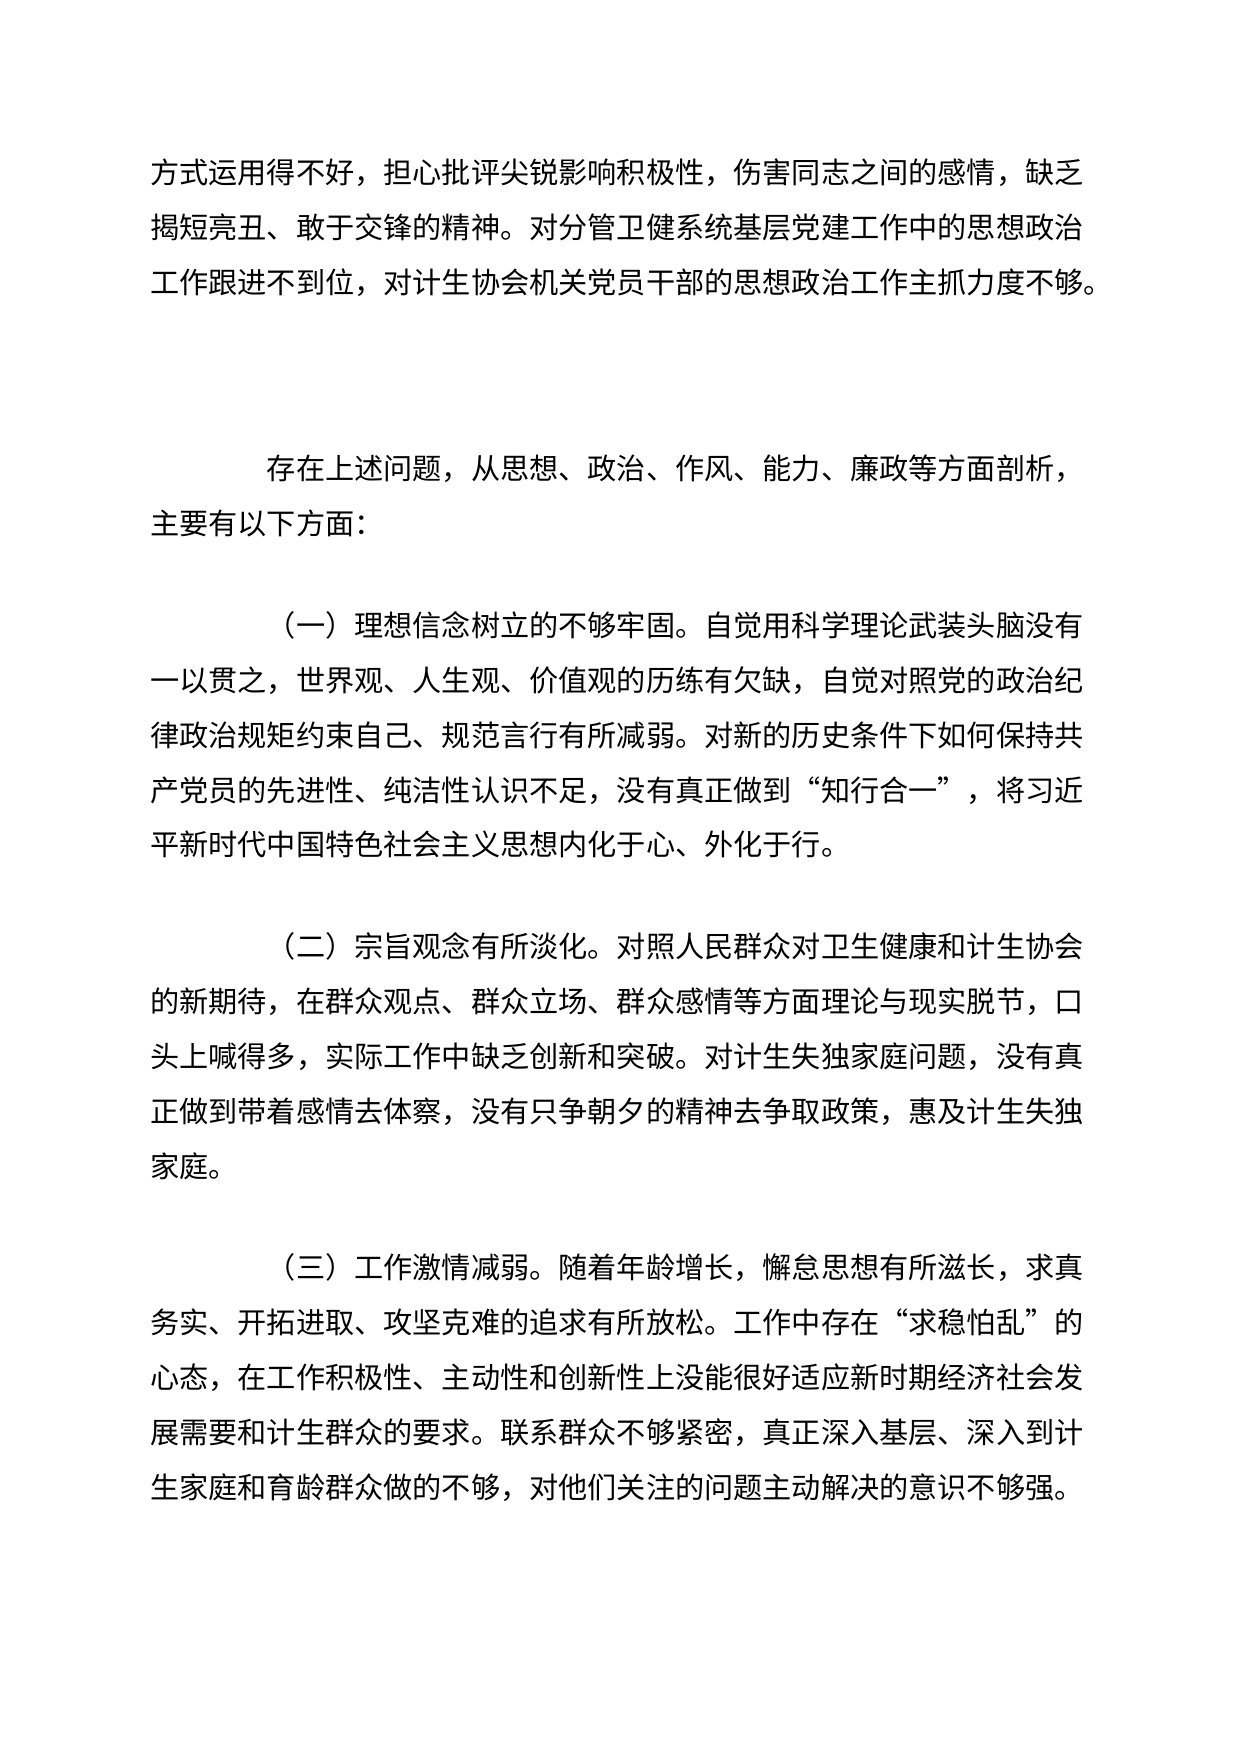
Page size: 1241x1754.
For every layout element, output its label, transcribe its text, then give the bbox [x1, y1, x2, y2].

text （一）理想信念树立的不够牢固。自觉用科学理论武装头脑没有一以贯之，世界观、人生观、价值观的历练有欠缺，自觉对照党的政治纪律政治规矩约束自己、规范言行有所减弱。对新的历史条件下如何保持共产党员的先进性、纯洁性认识不足，没有真正做到“知行合一”，将习近平新时代中国特色社会主义思想内化于心、外化于行。 [150, 602, 1090, 864]
text （三）工作激情减弱。随着年龄增长，懈怠思想有所滋长，求真务实、开拓进取、攻坚克难的追求有所放松。工作中存在“求稳怕乱”的心态，在工作积极性、主动性和创新性上没能很好适应新时期经济社会发展需要和计生群众的要求。联系群众不够紧密，真正深入基层、深入到计生家庭和育龄群众做的不够，对他们关注的问题主动解决的意识不够强。 [150, 1245, 1090, 1507]
text （二）宗旨观念有所淡化。对照人民群众对卫生健康和计生协会的新期待，在群众观点、群众立场、群众感情等方面理论与现实脱节，口头上喊得多，实际工作中缺乏创新和突破。对计生失独家庭问题，没有真正做到带着感情去体察，没有只争朝夕的精神去争取政策，惠及计生失独家庭。 [150, 924, 1090, 1186]
text 存在上述问题，从思想、政治、作风、能力、廉政等方面剖析，主要有以下方面： [150, 446, 1090, 543]
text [150, 150, 1090, 302]
